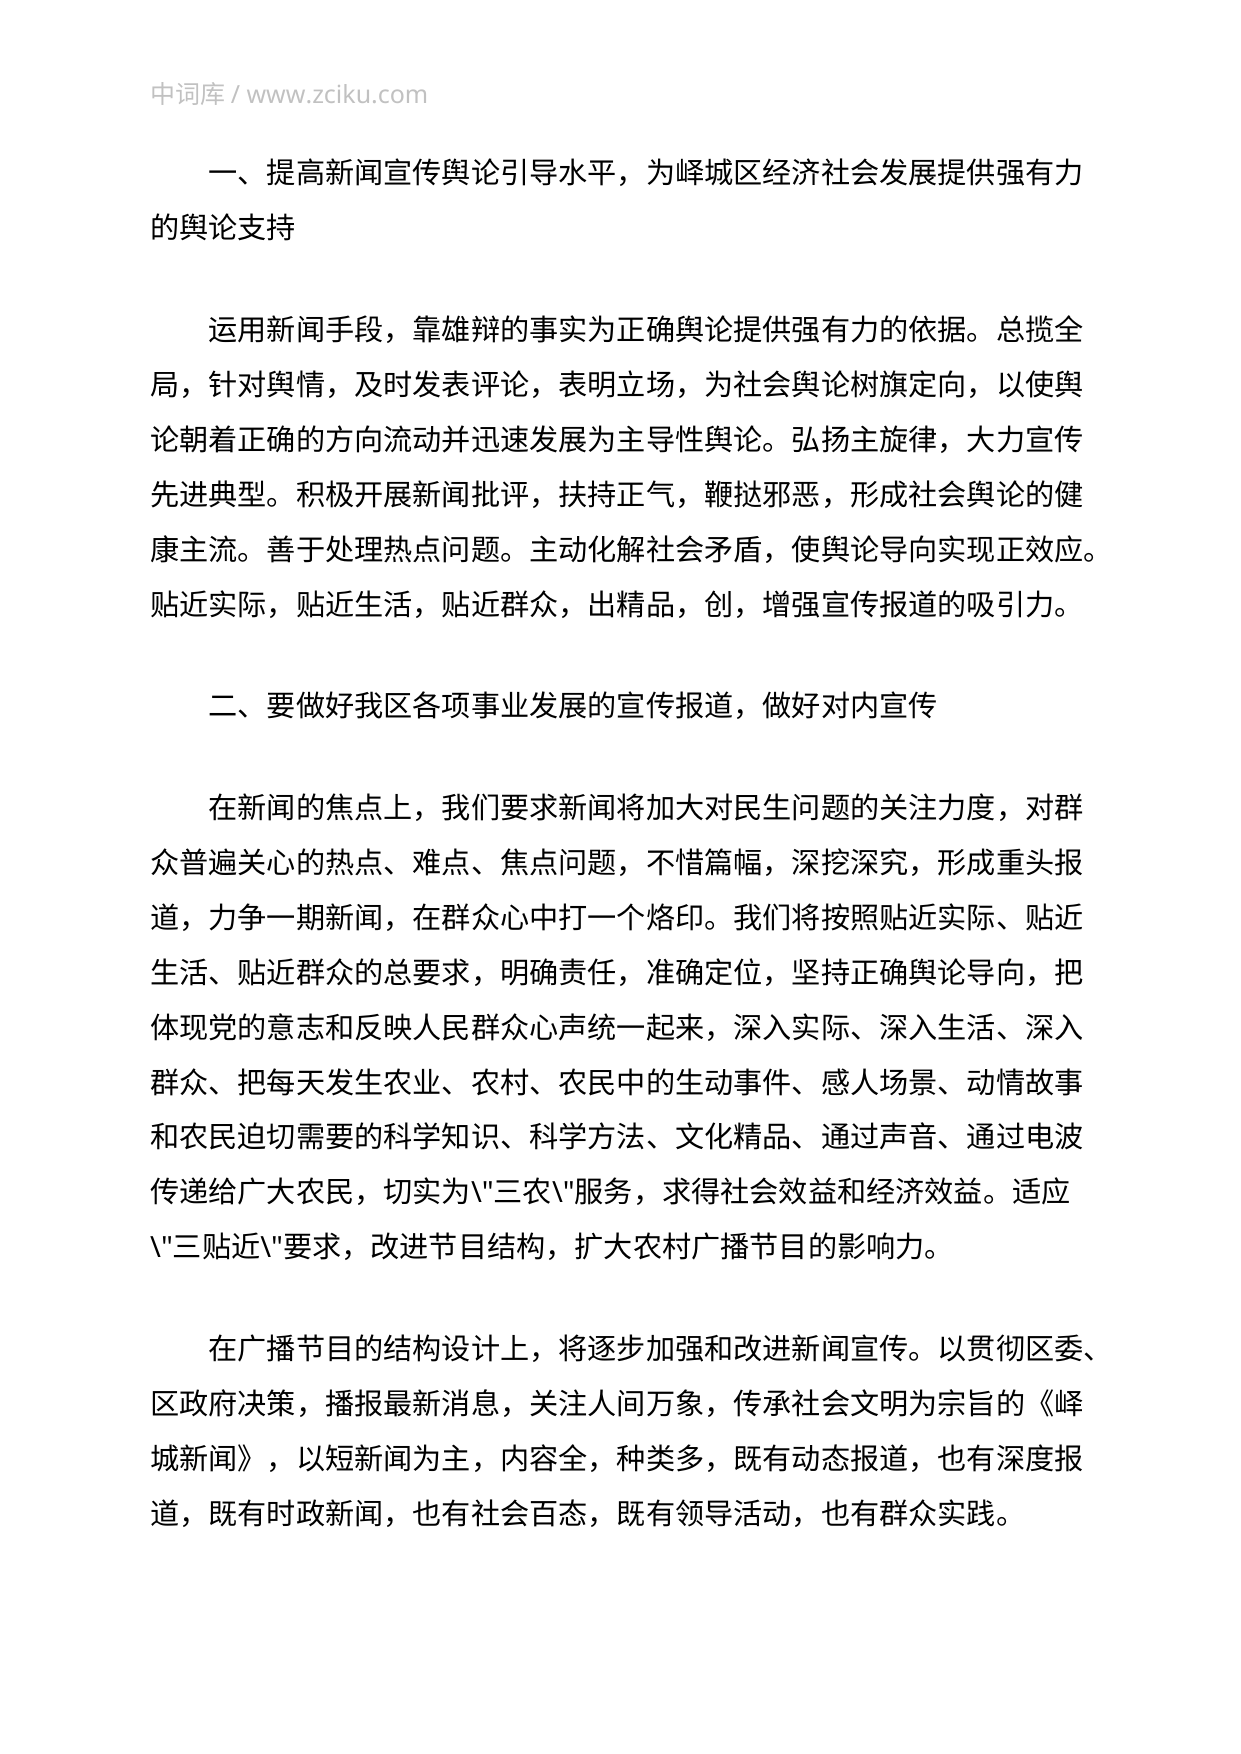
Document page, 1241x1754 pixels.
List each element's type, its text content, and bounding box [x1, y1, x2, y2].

text 二、要做好我区各项事业发展的宣传报道，做好对内宣传 [150, 683, 1090, 725]
text 在广播节目的结构设计上，将逐步加强和改进新闻宣传。以贯彻区委、区政府决策，播报最新消息，关注人间万象，传承社会文明为宗旨的《峄城新闻》，以短新闻为主，内容全，种类多，既有动态报道，也有深度报道，既有时政新闻，也有社会百态，既有领导活动，也有群众实践。 [150, 1326, 1090, 1533]
text 一、提高新闻宣传舆论引导水平，为峄城区经济社会发展提供强有力的舆论支持 [150, 150, 1090, 247]
text 在新闻的焦点上，我们要求新闻将加大对民生问题的关注力度，对群众普遍关心的热点、难点、焦点问题，不惜篇幅，深挖深究，形成重头报道，力争一期新闻，在群众心中打一个烙印。我们将按照贴近实际、贴近生活、贴近群众的总要求，明确责任，准确定位，坚持正确舆论导向，把体现党的意志和反映人民群众心声统一起来，深入实际、深入生活、深入群众、把每天发生农业、农村、农民中的生动事件、感人场景、动情故事和农民迫切需要的科学知识、科学方法、文化精品、通过声音、通过电波传递给广大农民，切实为\"三农\"服务，求得社会效益和经济效益。适应\"三贴近\"要求，改进节目结构，扩大农村广播节目的影响力。 [150, 785, 1090, 1266]
text 运用新闻手段，靠雄辩的事实为正确舆论提供强有力的依据。总揽全局，针对舆情，及时发表评论，表明立场，为社会舆论树旗定向，以使舆论朝着正确的方向流动并迅速发展为主导性舆论。弘扬主旋律，大力宣传先进典型。积极开展新闻批评，扶持正气，鞭挞邪恶，形成社会舆论的健康主流。善于处理热点问题。主动化解社会矛盾，使舆论导向实现正效应。贴近实际，贴近生活，贴近群众，出精品，创，增强宣传报道的吸引力。 [150, 307, 1090, 623]
